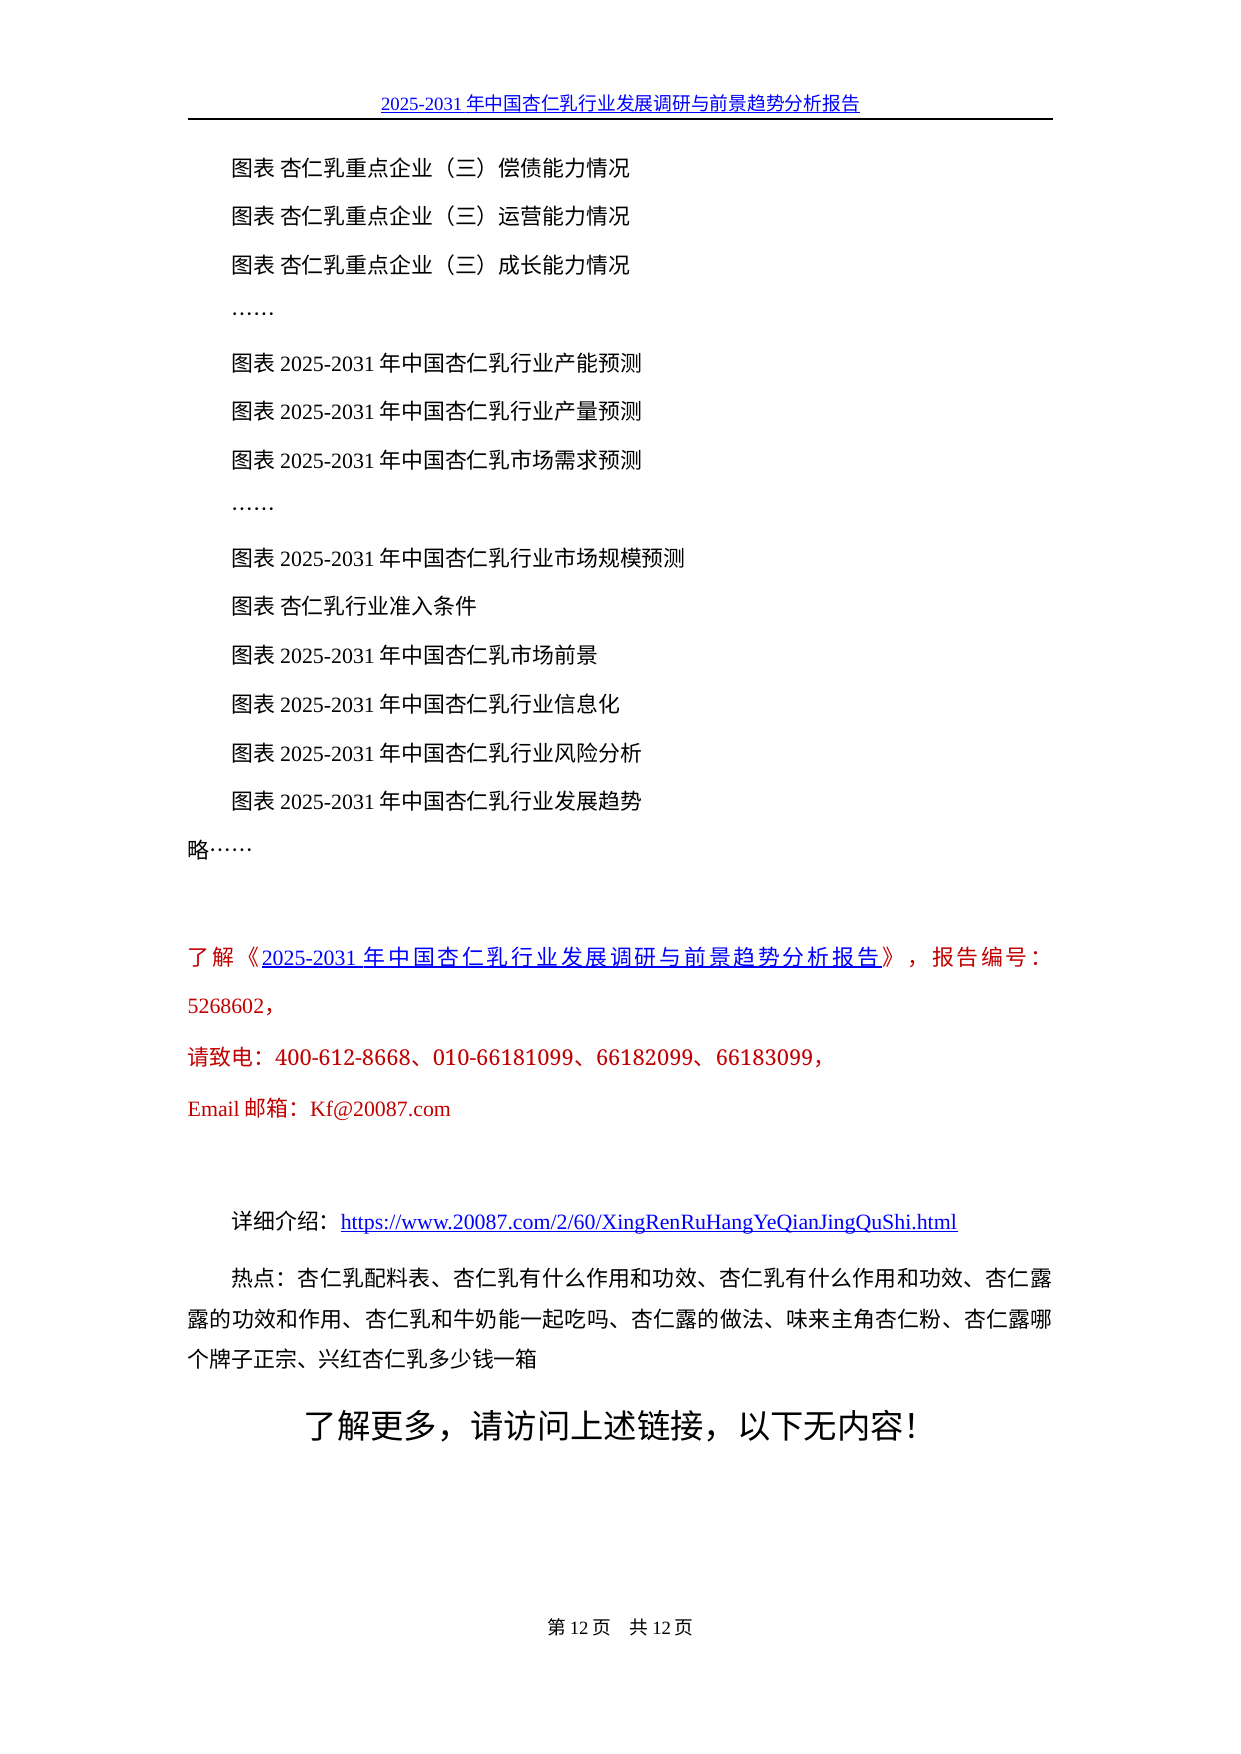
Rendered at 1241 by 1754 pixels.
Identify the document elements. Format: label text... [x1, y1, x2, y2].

text Email邮箱：Kf@20087.com [187, 1091, 1053, 1123]
title 了解更多，请访问上述链接，以下无内容！ [187, 1392, 1053, 1457]
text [187, 150, 1053, 865]
text 了解《2025-2031年中国杏仁乳行业发展调研与前景趋势分析报告》，报告编号：5268602， [187, 939, 1053, 1020]
text 详细介绍：https://www.20087.com/2/60/XingRenRuHangYeQianJingQuShi.html [187, 1204, 1053, 1236]
text 热点：杏仁乳配料表、杏仁乳有什么作用和功效、杏仁乳有什么作用和功效、杏仁露露的功效和作用、杏仁乳和牛奶能一起吃吗、杏仁露的做法、味来主角杏仁粉、杏仁露哪个牌子正宗、兴红杏仁乳多少钱一箱 [187, 1261, 1053, 1374]
text 请致电：400-612-8668、010-66181099、66182099、66183099， [187, 1039, 1053, 1072]
